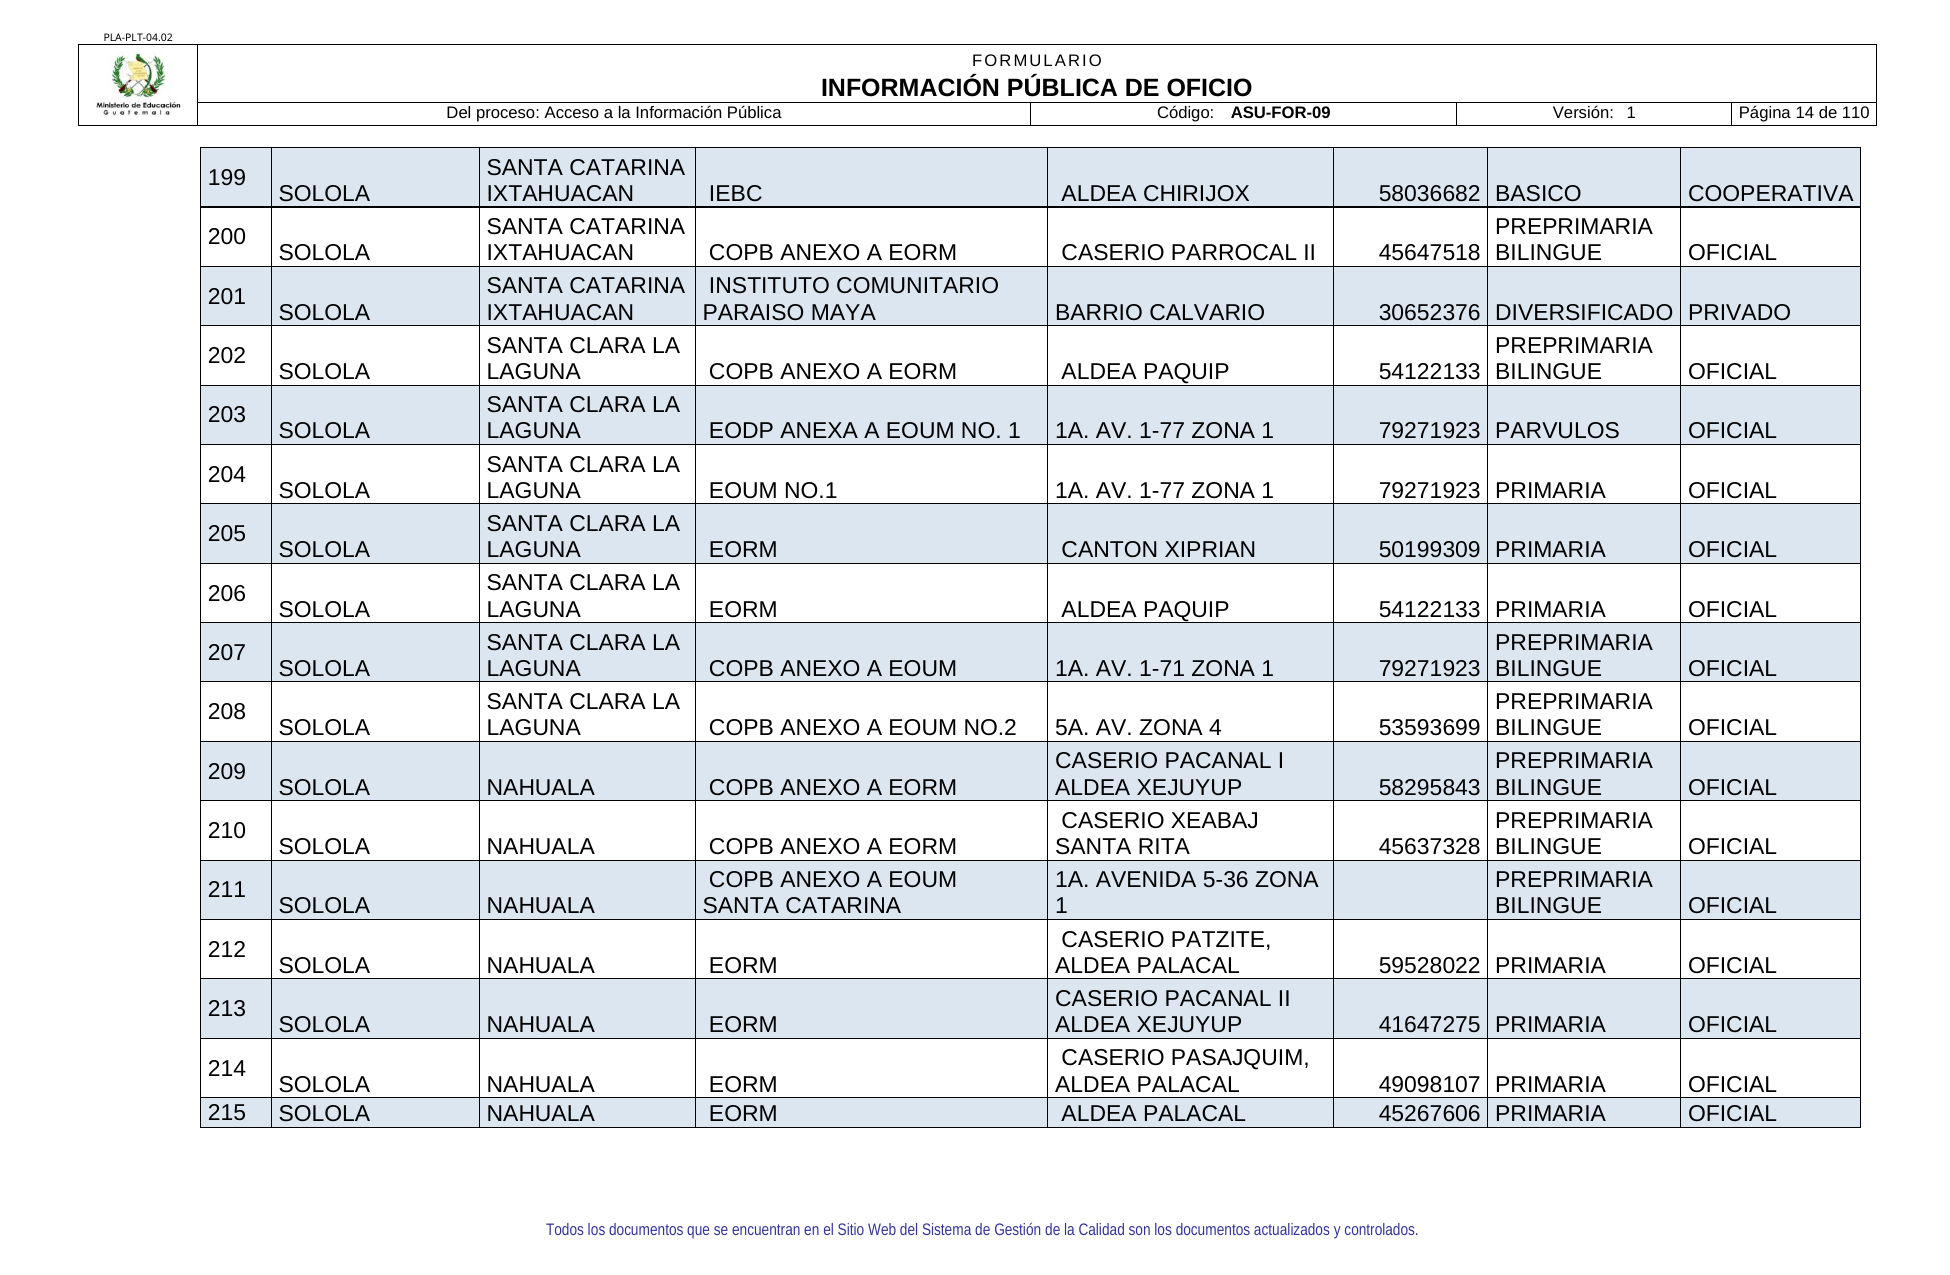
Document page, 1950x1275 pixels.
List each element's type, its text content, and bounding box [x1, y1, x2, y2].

table_cell PREPRIMARIA BILINGUE [1488, 742, 1680, 800]
table_cell 202 [201, 326, 271, 384]
table_cell 204 [201, 445, 271, 503]
table_cell SANTA CLARA LA LAGUNA [480, 386, 695, 444]
table_cell OFICIAL [1681, 861, 1860, 919]
table_cell PREPRIMARIA BILINGUE [1488, 326, 1680, 384]
table_cell CASERIO PARROCAL II [1048, 208, 1333, 266]
table_cell 58036682 [1334, 148, 1487, 206]
table_cell IEBC [696, 148, 1047, 206]
table_cell 79271923 [1334, 445, 1487, 503]
table_cell DIVERSIFICADO [1488, 267, 1680, 325]
table_cell SOLOLA [272, 148, 479, 206]
table_cell SOLOLA [272, 742, 479, 800]
table_cell SANTA CLARA LA LAGUNA [480, 682, 695, 741]
table_cell 58295843 [1334, 742, 1487, 800]
table_cell 59528022 [1334, 920, 1487, 978]
table_cell SANTA CATARINA IXTAHUACAN [480, 208, 695, 266]
table_cell OFICIAL [1681, 445, 1860, 503]
table_cell 54122133 [1334, 564, 1487, 622]
table_cell COPB ANEXO A EORM [696, 801, 1047, 859]
table_cell CANTON XIPRIAN [1048, 504, 1333, 563]
table_cell NAHUALA [480, 979, 695, 1038]
table_cell OFICIAL [1681, 979, 1860, 1038]
table_cell OFICIAL [1681, 504, 1860, 563]
table_cell 53593699 [1334, 682, 1487, 741]
table_cell NAHUALA [480, 801, 695, 859]
table_cell 211 [201, 861, 271, 919]
table_cell SANTA CATARINA IXTAHUACAN [480, 148, 695, 206]
table_cell PREPRIMARIA BILINGUE [1488, 801, 1680, 859]
table_cell 209 [201, 742, 271, 800]
table_cell OFICIAL [1681, 742, 1860, 800]
table_cell CASERIO PATZITE, ALDEA PALACAL [1048, 920, 1333, 978]
table_cell SOLOLA [272, 445, 479, 503]
table_cell 199 [201, 148, 271, 206]
table_cell 200 [201, 208, 271, 266]
table_cell CASERIO PACANAL II ALDEA XEJUYUP [1048, 979, 1333, 1038]
table_cell 201 [201, 267, 271, 325]
table_cell PRIMARIA [1488, 1039, 1680, 1097]
table_cell 45637328 [1334, 801, 1487, 859]
table_cell SOLOLA [272, 801, 479, 859]
table_cell SOLOLA [272, 623, 479, 681]
table_cell PARVULOS [1488, 386, 1680, 444]
table_cell EORM [696, 1039, 1047, 1097]
table_cell 49098107 [1334, 1039, 1487, 1097]
table_cell ALDEA CHIRIJOX [1048, 148, 1333, 206]
table_cell OFICIAL [1681, 801, 1860, 859]
table_cell EOUM NO.1 [696, 445, 1047, 503]
table_cell OFICIAL [1681, 1039, 1860, 1097]
table_cell 1A. AVENIDA 5-36 ZONA 1 [1048, 861, 1333, 919]
table_cell SOLOLA [272, 267, 479, 325]
table_cell 1A. AV. 1-77 ZONA 1 [1048, 386, 1333, 444]
table_cell 30652376 [1334, 267, 1487, 325]
table_cell SANTA CLARA LA LAGUNA [480, 504, 695, 563]
table_cell NAHUALA [480, 1039, 695, 1097]
table_cell CASERIO PASAJQUIM, ALDEA PALACAL [1048, 1039, 1333, 1097]
table_cell 79271923 [1334, 623, 1487, 681]
table_cell SOLOLA [272, 1098, 479, 1127]
table_cell SOLOLA [272, 564, 479, 622]
table_cell OFICIAL [1681, 386, 1860, 444]
table_cell COPB ANEXO A EORM [696, 742, 1047, 800]
table_cell SOLOLA [272, 504, 479, 563]
table_cell PRIMARIA [1488, 979, 1680, 1038]
table_cell EORM [696, 979, 1047, 1038]
picture [95, 51, 181, 117]
table_cell 45267606 [1334, 1098, 1487, 1127]
table_cell 203 [201, 386, 271, 444]
table_cell SOLOLA [272, 920, 479, 978]
table_cell SOLOLA [272, 682, 479, 741]
table_cell PREPRIMARIA BILINGUE [1488, 208, 1680, 266]
table_cell COPB ANEXO A EOUM [696, 623, 1047, 681]
table_cell SOLOLA [272, 1039, 479, 1097]
table_cell COPB ANEXO A EORM [696, 326, 1047, 384]
table_cell SOLOLA [272, 861, 479, 919]
table_cell [1334, 861, 1487, 919]
table_cell 207 [201, 623, 271, 681]
table_cell NAHUALA [480, 742, 695, 800]
table_cell SOLOLA [272, 326, 479, 384]
table_cell OFICIAL [1681, 682, 1860, 741]
table_cell COOPERATIVA [1681, 148, 1860, 206]
table_cell PREPRIMARIA BILINGUE [1488, 682, 1680, 741]
table_cell SANTA CLARA LA LAGUNA [480, 326, 695, 384]
table_cell PRIVADO [1681, 267, 1860, 325]
table_cell PREPRIMARIA BILINGUE [1488, 623, 1680, 681]
table_cell EODP ANEXA A EOUM NO. 1 [696, 386, 1047, 444]
table_cell BARRIO CALVARIO [1048, 267, 1333, 325]
table_cell OFICIAL [1681, 920, 1860, 978]
table_cell PRIMARIA [1488, 920, 1680, 978]
table_cell 208 [201, 682, 271, 741]
table_cell ALDEA PALACAL [1048, 1098, 1333, 1127]
table_cell 1A. AV. 1-71 ZONA 1 [1048, 623, 1333, 681]
table_cell COPB ANEXO A EORM [696, 208, 1047, 266]
table_cell SANTA CLARA LA LAGUNA [480, 445, 695, 503]
table_cell 5A. AV. ZONA 4 [1048, 682, 1333, 741]
table_cell CASERIO PACANAL I ALDEA XEJUYUP [1048, 742, 1333, 800]
table_cell SANTA CATARINA IXTAHUACAN [480, 267, 695, 325]
table_cell EORM [696, 1098, 1047, 1127]
table_cell PREPRIMARIA BILINGUE [1488, 861, 1680, 919]
table_cell NAHUALA [480, 1098, 695, 1127]
table_cell OFICIAL [1681, 326, 1860, 384]
table_cell 50199309 [1334, 504, 1487, 563]
table_cell 205 [201, 504, 271, 563]
table_cell COPB ANEXO A EOUM NO.2 [696, 682, 1047, 741]
table_cell EORM [696, 564, 1047, 622]
table_cell SOLOLA [272, 208, 479, 266]
table_cell SOLOLA [272, 386, 479, 444]
table_cell 45647518 [1334, 208, 1487, 266]
table_cell 41647275 [1334, 979, 1487, 1038]
table_cell COPB ANEXO A EOUM SANTA CATARINA [696, 861, 1047, 919]
table_cell ALDEA PAQUIP [1048, 564, 1333, 622]
table_cell SANTA CLARA LA LAGUNA [480, 623, 695, 681]
table_cell PRIMARIA [1488, 564, 1680, 622]
table_cell EORM [696, 504, 1047, 563]
table_cell BASICO [1488, 148, 1680, 206]
table_cell 79271923 [1334, 386, 1487, 444]
table_cell 206 [201, 564, 271, 622]
table_cell CASERIO XEABAJ SANTA RITA [1048, 801, 1333, 859]
table_cell 214 [201, 1039, 271, 1097]
table_cell PRIMARIA [1488, 1098, 1680, 1127]
table_cell 1A. AV. 1-77 ZONA 1 [1048, 445, 1333, 503]
table_cell 213 [201, 979, 271, 1038]
table_cell PRIMARIA [1488, 504, 1680, 563]
table_cell INSTITUTO COMUNITARIO PARAISO MAYA [696, 267, 1047, 325]
table_cell NAHUALA [480, 861, 695, 919]
table_cell OFICIAL [1681, 564, 1860, 622]
table_cell PRIMARIA [1488, 445, 1680, 503]
table_cell OFICIAL [1681, 1098, 1860, 1127]
table_cell SANTA CLARA LA LAGUNA [480, 564, 695, 622]
table_cell NAHUALA [480, 920, 695, 978]
table_cell 54122133 [1334, 326, 1487, 384]
table_cell SOLOLA [272, 979, 479, 1038]
table_cell OFICIAL [1681, 623, 1860, 681]
table_cell ALDEA PAQUIP [1048, 326, 1333, 384]
table_cell EORM [696, 920, 1047, 978]
table_cell 215 [201, 1098, 271, 1127]
table_cell OFICIAL [1681, 208, 1860, 266]
table_cell 212 [201, 920, 271, 978]
table_cell 210 [201, 801, 271, 859]
